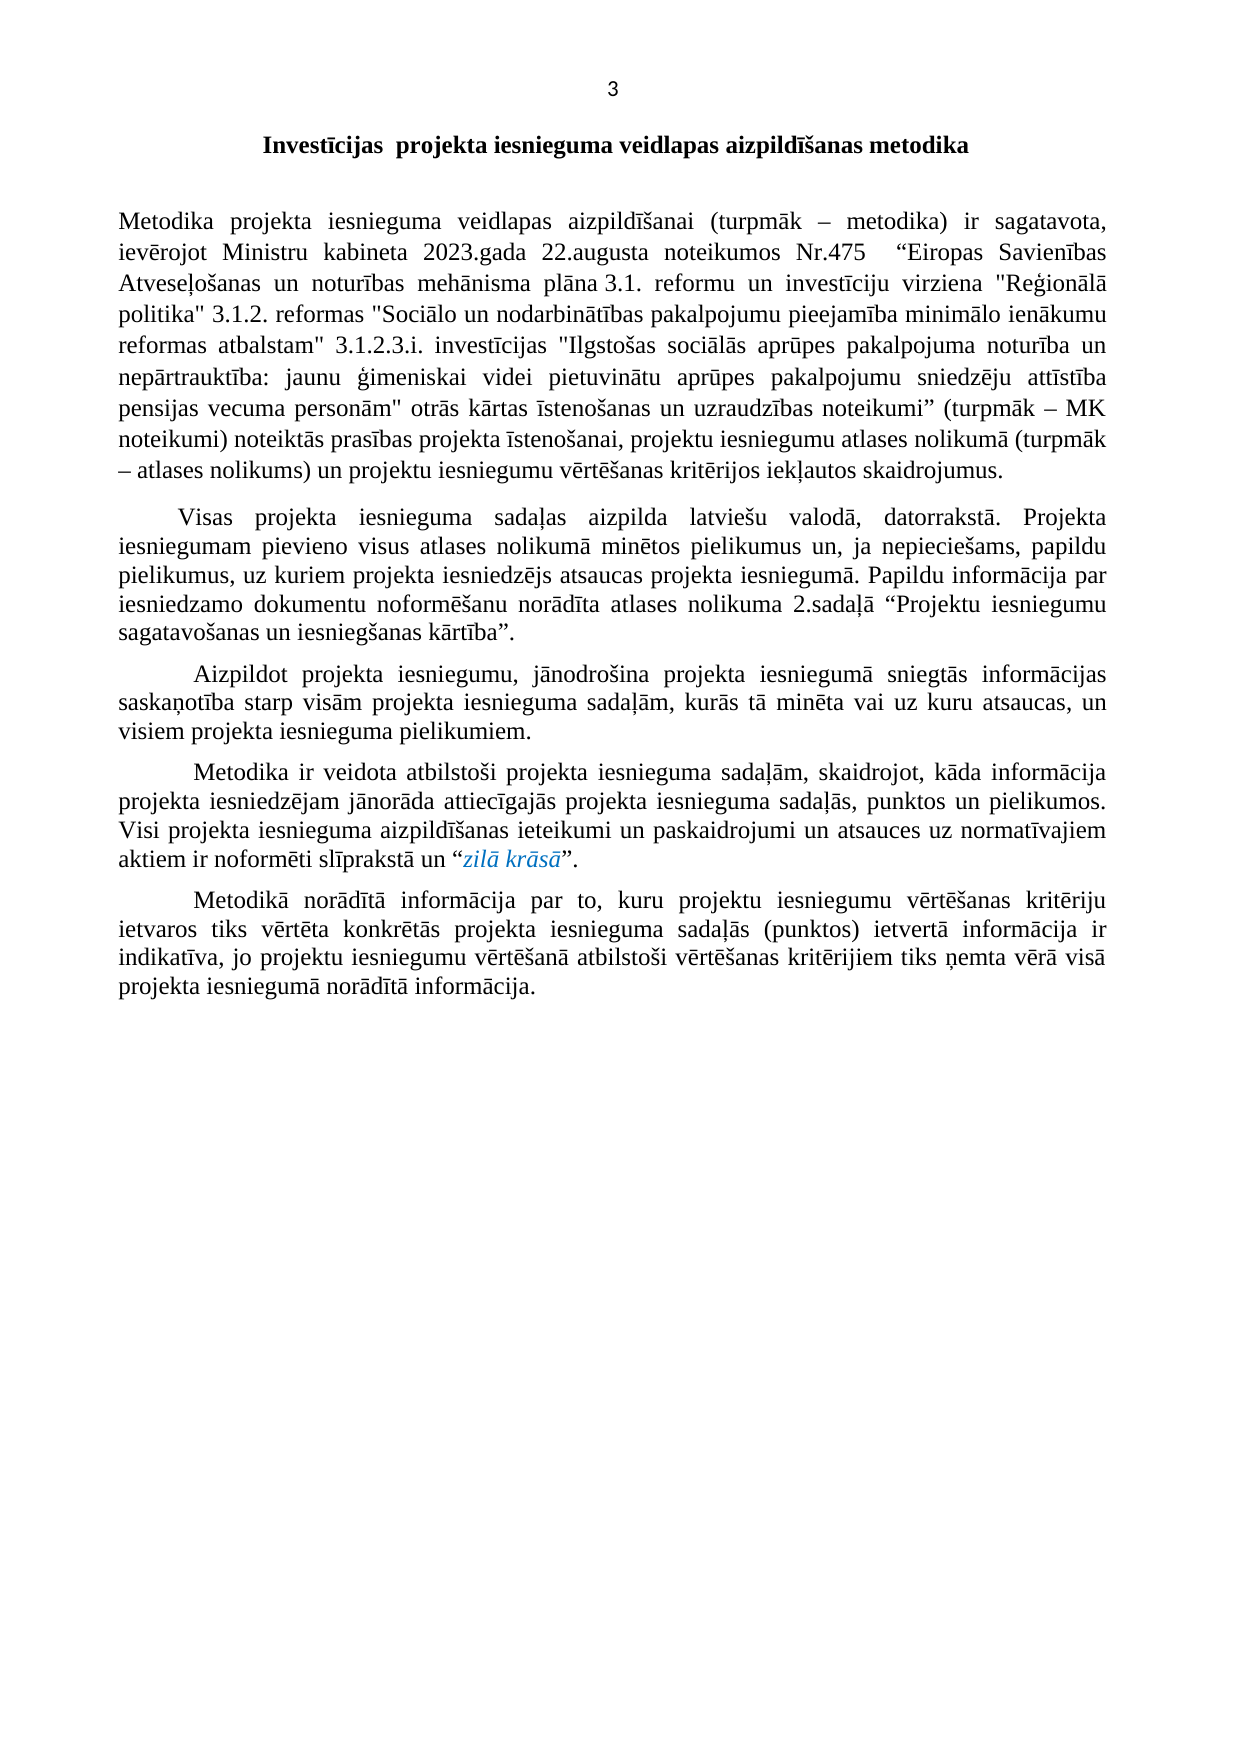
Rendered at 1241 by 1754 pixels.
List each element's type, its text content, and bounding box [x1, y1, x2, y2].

text Visas projekta iesnieguma sadaļas aizpilda latviešu valodā, datorrakstā. Projekta iesniegumam pievieno visus atlases nolikumā minētos pielikumus un, ja nepieciešams, papildu pielikumus, uz kuriem projekta iesniedzējs atsaucas projekta iesniegumā. Papildu informācija par iesniedzamo dokumentu noformēšanu norādīta atlases nolikuma 2.sadaļā “Projektu iesniegumu sagatavošanas un iesniegšanas kārtība”. [118, 502, 1107, 646]
text Metodika projekta iesnieguma veidlapas aizpildīšanai (turpmāk – metodika) ir sagatavota, ievērojot Ministru kabineta 2023.gada 22.augusta noteikumos Nr.475 “Eiropas Savienības Atveseļošanas un noturības mehānisma plāna 3.1. reformu un investīciju virziena "Reģionālā politika" 3.1.2. reformas "Sociālo un nodarbinātības pakalpojumu pieejamība minimālo ienākumu reformas atbalstam" 3.1.2.3.i. investīcijas "Ilgstošas sociālās aprūpes pakalpojuma noturība un nepārtrauktība: jaunu ģimeniskai videi pietuvinātu aprūpes pakalpojumu sniedzēju attīstība pensijas vecuma personām" otrās kārtas īstenošanas un uzraudzības noteikumi” (turpmāk – MK noteikumi) noteiktās prasības projekta īstenošanai, projektu iesniegumu atlases nolikumā (turpmāk – atlases ) un projektu iesniegumu vērtēšanas kritērijos iekļautos skaidrojumus. [118, 206, 1107, 483]
text Metodikā norādītā informācija par to, kuru projektu iesniegumu vērtēšanas kritēriju ietvaros tiks vērtēta konkrētās projekta iesnieguma sadaļās (punktos) ietvertā informācija ir indikatīva, jo projektu iesniegumu vērtēšanā atbilstoši vērtēšanas kritērijiem tiks ņemta vērā visā projekta iesniegumā norādītā informācija. [118, 885, 1107, 1000]
text Metodika ir veidota atbilstoši projekta iesnieguma sadaļām, skaidrojot, kāda informācija projekta iesniedzējam jānorāda attiecīgajās projekta iesnieguma sadaļās, punktos un pielikumos. Visi projekta iesnieguma aizpildīšanas ieteikumi un paskaidrojumi un atsauces uz normatīvajiem aktiem ir noformēti slīprakstā un “zilā krāsā”. [118, 757, 1107, 872]
text Investīcijas projekta iesnieguma veidlapas aizpildīšanas metodika [118, 130, 1107, 159]
text Aizpildot projekta iesniegumu, jānodrošina projekta iesniegumā sniegtās informācijas saskaņotība starp visām projekta iesnieguma sadaļām, kurās tā minēta vai uz kuru atsaucas, un visiem projekta iesnieguma pielikumiem. [118, 659, 1107, 745]
